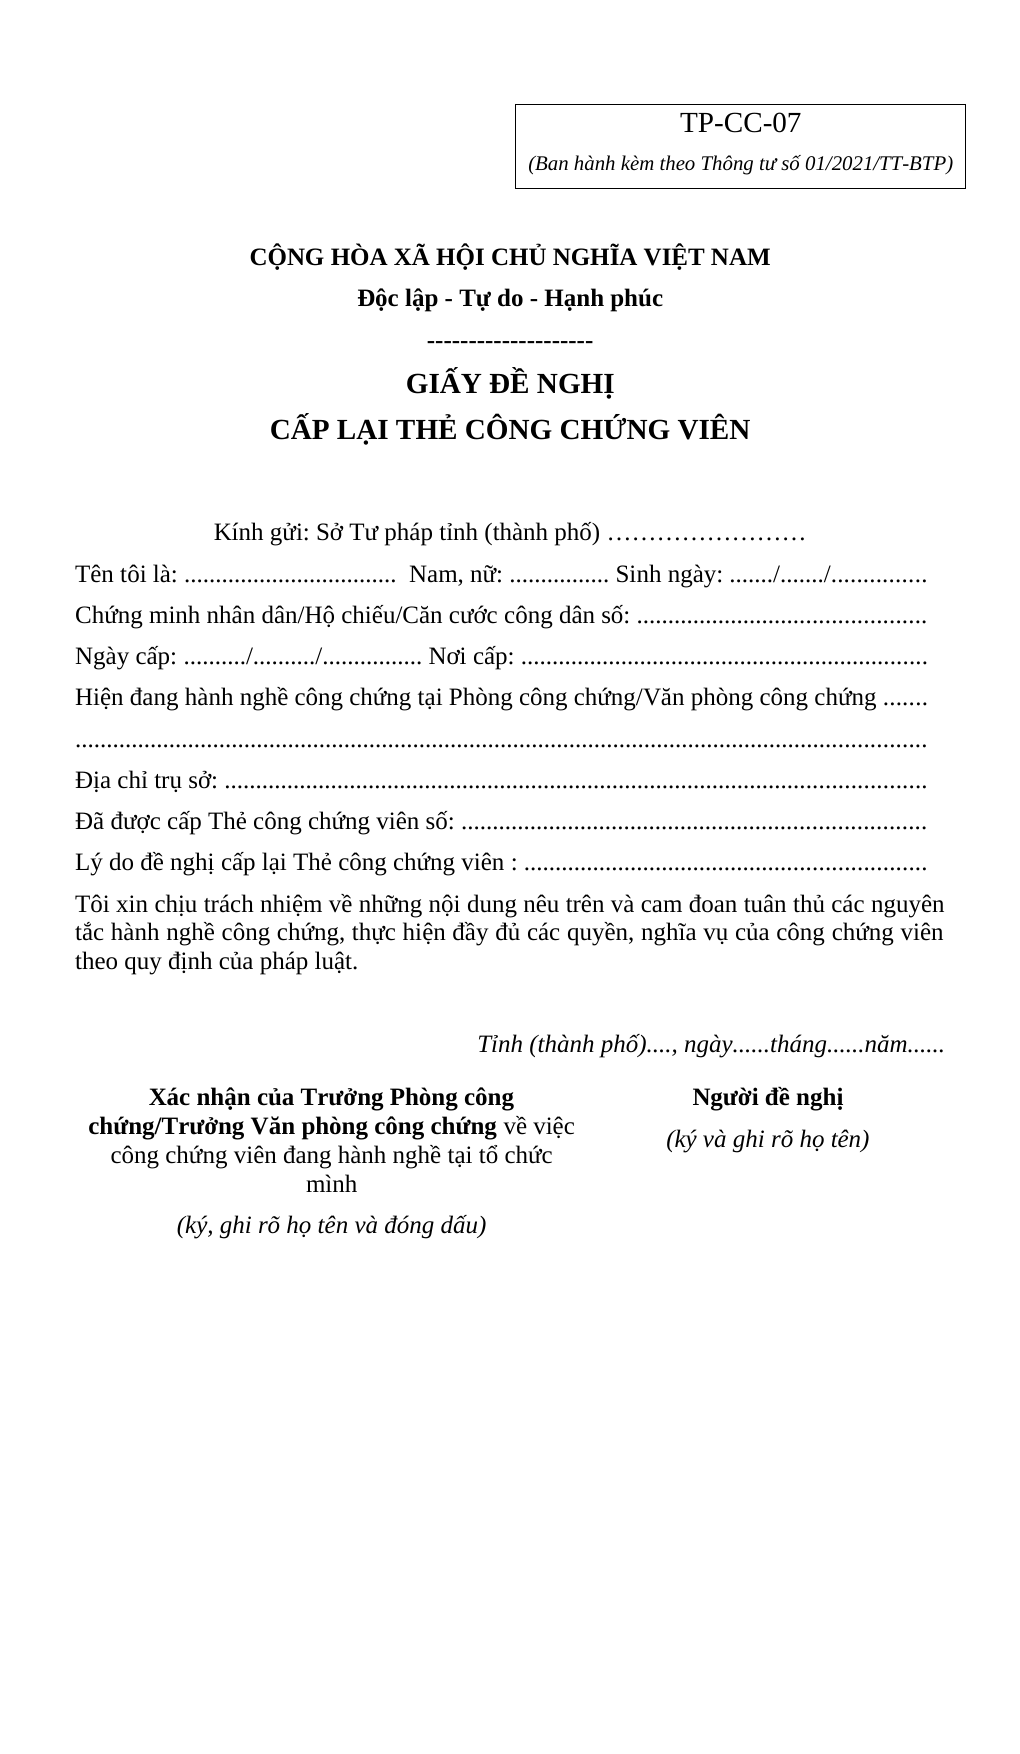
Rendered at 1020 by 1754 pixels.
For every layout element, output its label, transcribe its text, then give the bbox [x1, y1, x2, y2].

text Hiện đang hành nghề công chứng tại Phòng công chứng/Văn phòng công chứng [75, 682, 945, 711]
text Ngày cấp: ........../........../................ Nơi cấp: [75, 641, 945, 670]
table_header Xác nhận của Trưởng Phòng công chứng/Trưởng Văn phòng công chứng về việc công chứng viên đang hành nghề tại tổ chức mình (ký, ghi rõ họ tên và đóng dấu) [74, 1070, 589, 1251]
text Lý do đề nghị cấp lại Thẻ công chứng viên : [75, 847, 945, 876]
text CẤP LẠI THẺ CÔNG CHỨNG VIÊN [75, 412, 945, 446]
text Địa chỉ trụ sở: [75, 765, 945, 794]
table_header Người đề nghị (ký và ghi rõ họ tên) [589, 1070, 946, 1251]
text Kính gửi: Sở Tư pháp tỉnh (thành phố) …………………… [75, 517, 945, 546]
text Đã được cấp Thẻ công chứng viên số: [75, 806, 945, 835]
text -------------------- [75, 325, 945, 353]
table_header TP-CC-07 (Ban hành kèm theo Thông tư số 01/2021/TT-BTP) [516, 105, 965, 187]
text Tôi xin chịu trách nhiệm về những nội dung nêu trên và cam đoan tuân thủ các nguyên tắc hành nghề công chứng, thực hiện đầy đủ các quyền, nghĩa vụ của công chứng viên theo quy định của pháp luật. [75, 889, 945, 975]
text Chứng minh nhân dân/Hộ chiếu/Căn cước công dân số: [75, 600, 945, 629]
text CỘNG HÒA XÃ HỘI CHỦ NGHĨA VIỆT NAM [75, 242, 945, 271]
text Độc lập - Tự do - Hạnh phúc [75, 283, 945, 312]
text Tỉnh (thành phố)...., ngày......tháng......năm...... [75, 1029, 945, 1057]
text Tên tôi là: .................................. Nam, nữ: ................ Sinh ngày: ......./......./ [75, 559, 945, 587]
text GIẤY ĐỀ NGHỊ [75, 366, 945, 399]
